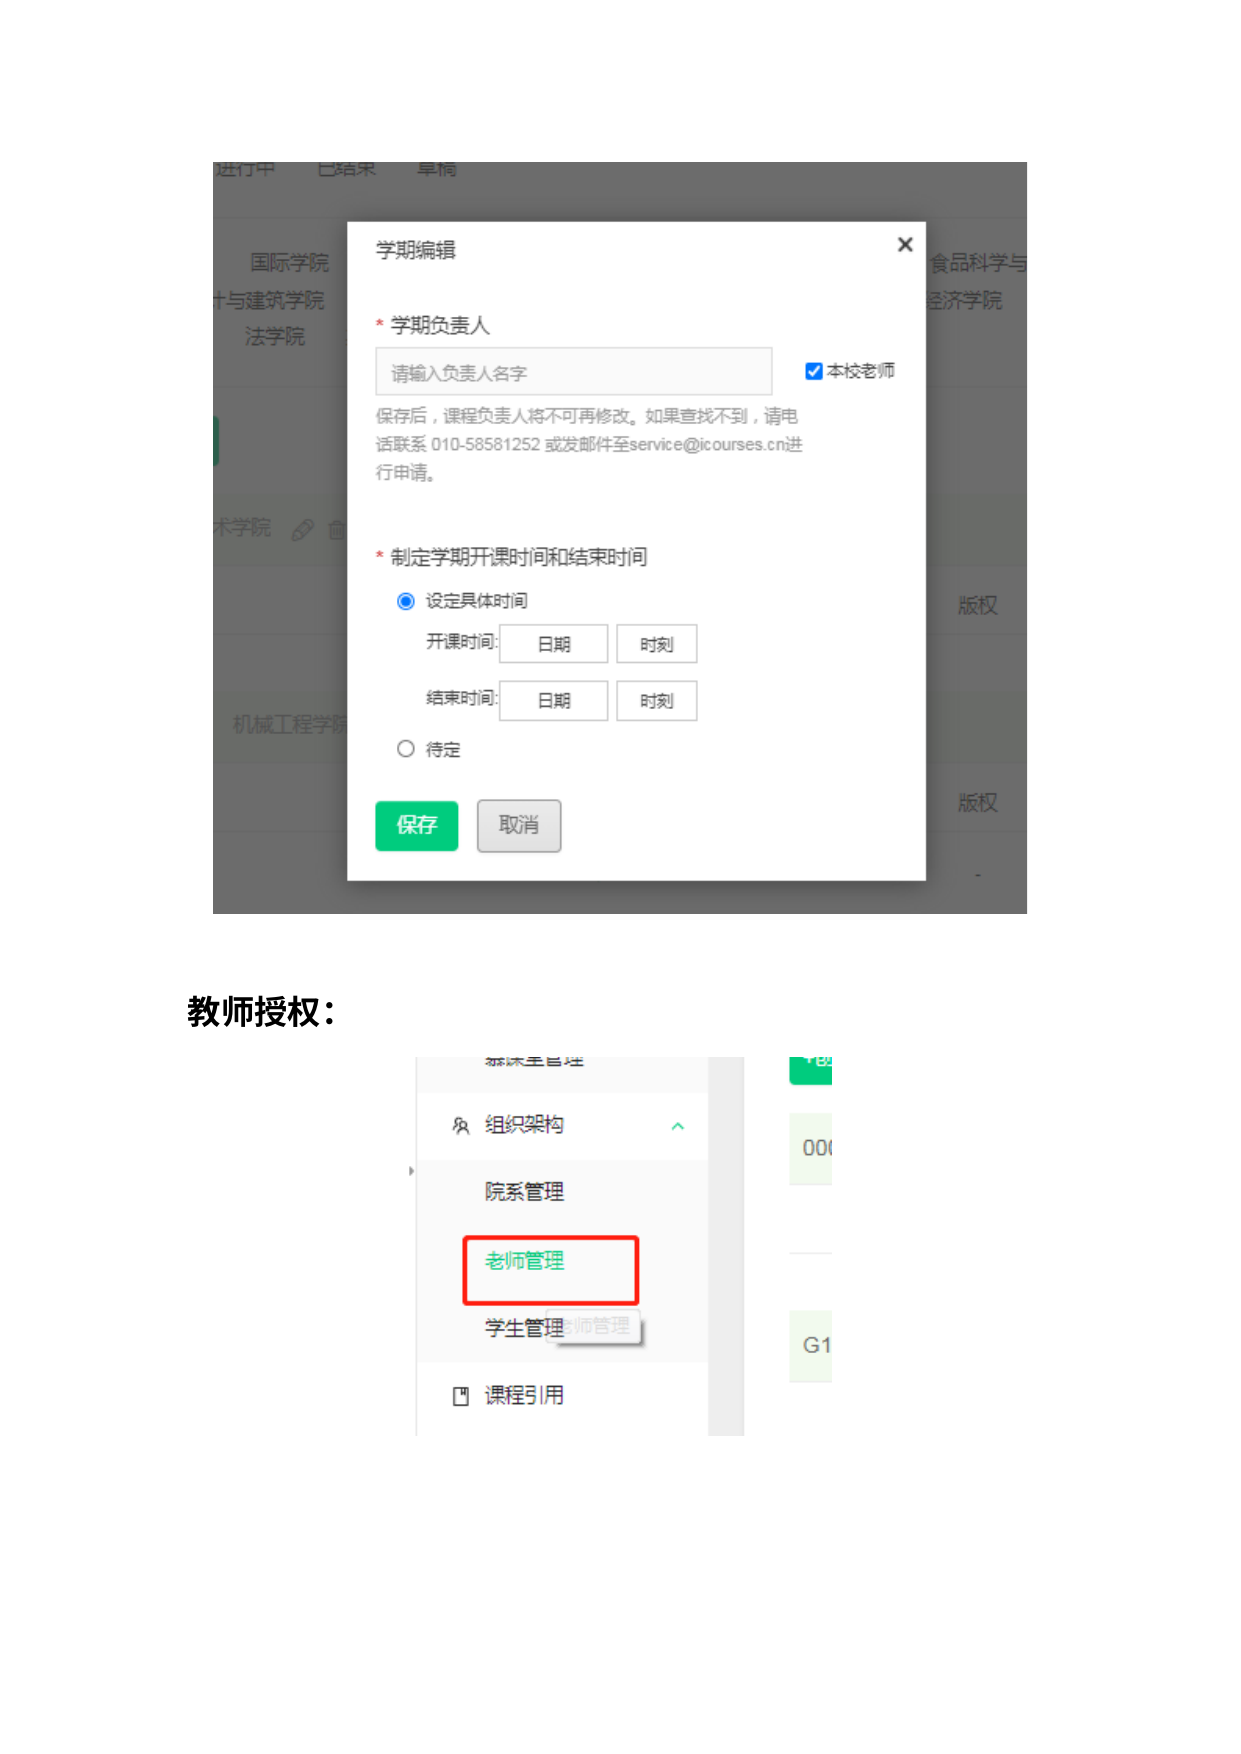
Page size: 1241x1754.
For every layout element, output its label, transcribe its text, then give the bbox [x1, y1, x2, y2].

subtitle 教师授权： [187, 985, 1053, 1034]
picture [408, 1057, 832, 1436]
picture [213, 162, 1028, 914]
